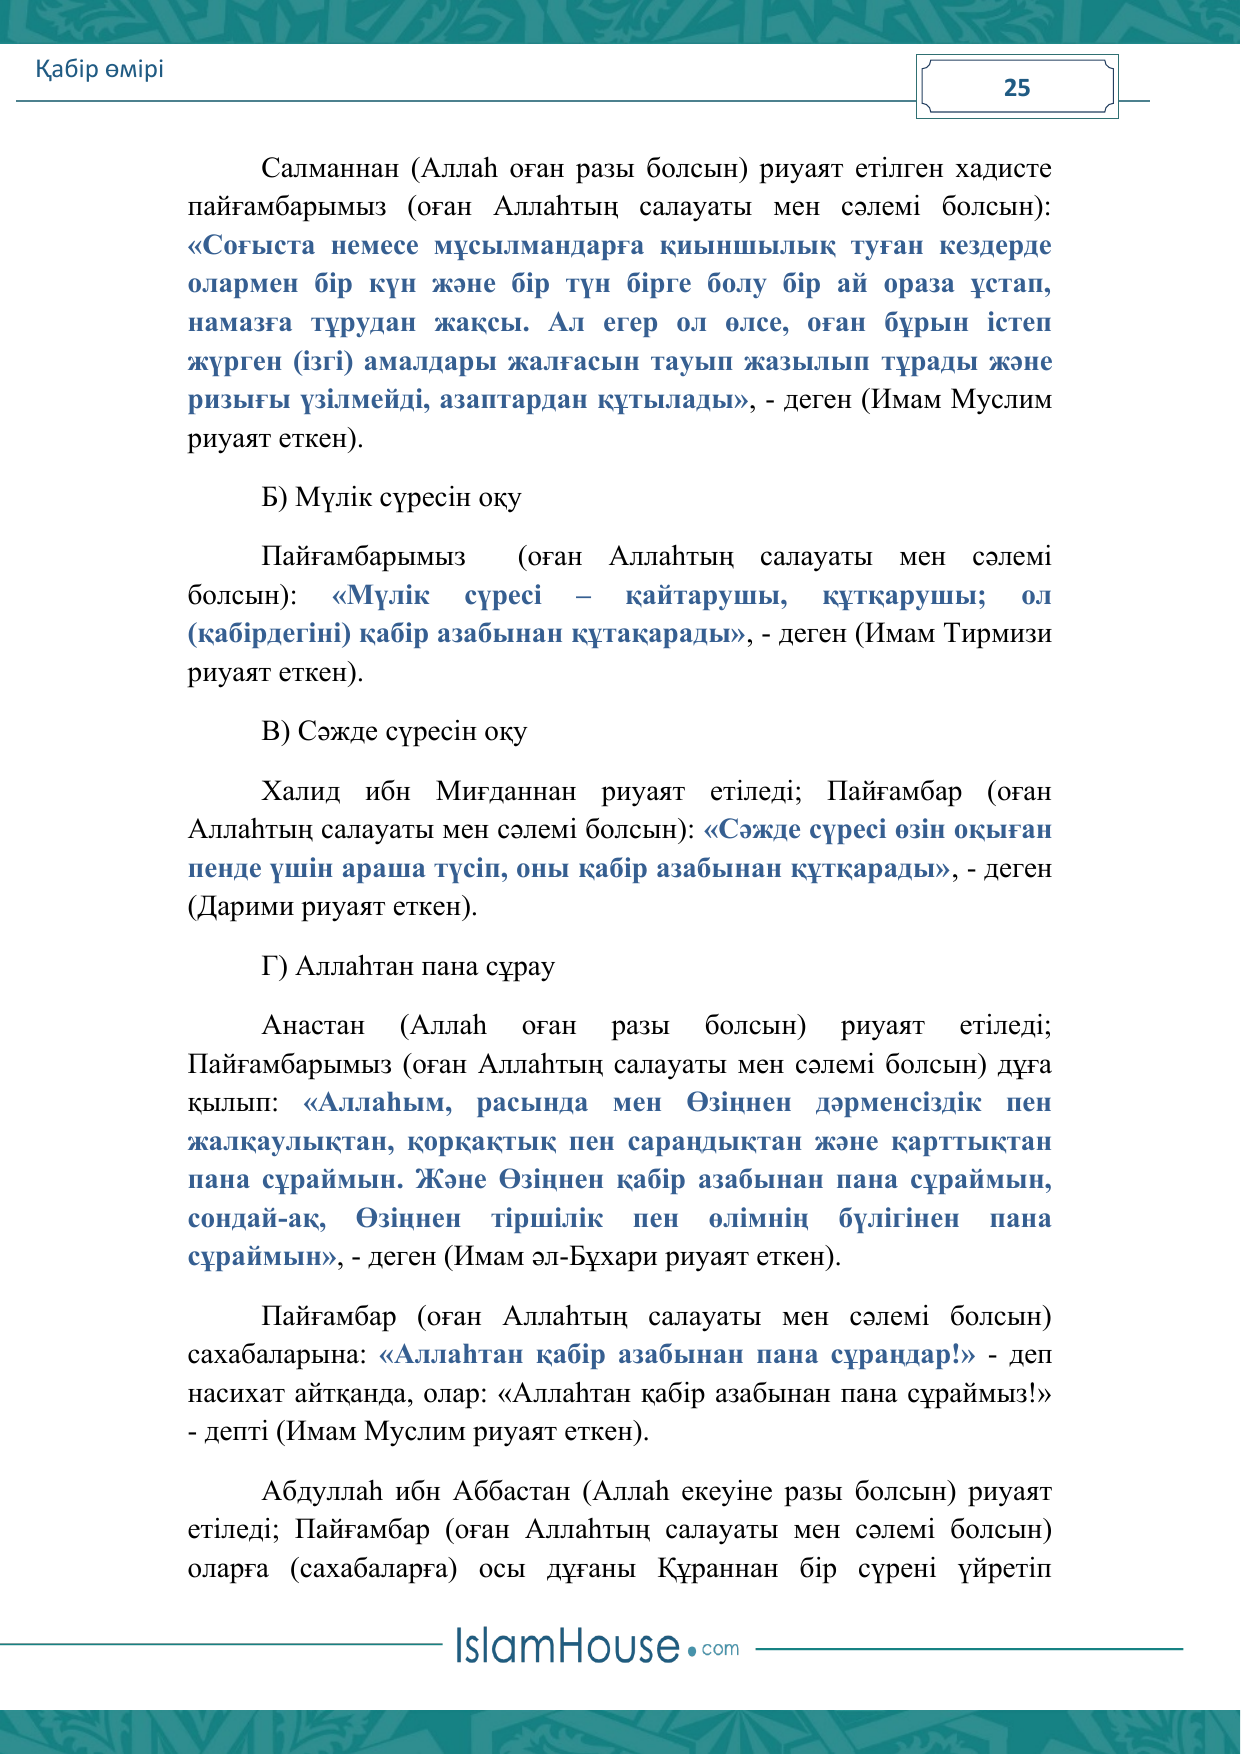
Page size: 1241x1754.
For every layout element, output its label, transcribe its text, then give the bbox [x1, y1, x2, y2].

picture [0, 1618, 443, 1665]
text Пайғамбарымыз (оған Аллаһтың салауаты мен сәлемі болсын): «Мүлік сүресі – қайтарушы, құтқарушы; ол (қабірдегіні) қабір азабынан құтақарады», - деген (Имам Тирмизи риуаят еткен). [187, 538, 1053, 688]
text Г) Аллаһтан пана сұрау [187, 948, 1053, 981]
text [187, 1473, 1053, 1583]
text В) Сәжде сүресін оқу [187, 713, 1053, 747]
text Халид ибн Миғданнан риуаят етіледі; Пайғамбар (оған Аллаһтың салауаты мен сәлемі болсын): «Сәжде сүресі өзін оқыған пенде үшін араша түсіп, оны қабір азабынан құтқарады», - деген (Дарими риуаят еткен). [187, 773, 1053, 922]
picture [0, 1710, 1241, 1754]
text Б) Мүлік сүресін оқу [187, 479, 1053, 513]
text Пайғамбар (оған Аллаһтың салауаты мен сәлемі болсын) сахабаларына: «Аллаһтан қабір азабынан пана сұраңдар!» - деп насихат айтқанда, олар: «Аллаһтан қабір азабынан пана сұраймыз!» - депті (Имам Муслим риуаят еткен). [187, 1298, 1053, 1447]
picture [447, 1620, 1184, 1672]
text Анастан (Аллаһ оған разы болсын) риуаят етіледі; Пайғамбарымыз (оған Аллаһтың салауаты мен сәлемі болсын) дұға қылып: «Аллаһым, расында мен Өзіңнен дәрменсіздік пен жалқаулықтан, қорқақтық пен сараңдықтан және қарттықтан пана сұраймын. Және Өзіңнен қабір азабынан пана сұраймын, сондай-ақ, Өзіңнен тіршілік пен өлімнің бүлігінен пана сұраймын», - деген (Имам әл-Бұхари риуаят еткен). [187, 1007, 1053, 1272]
picture [0, 0, 1240, 44]
text Салманнан (Аллаһ оған разы болсын) риуаят етілген хадисте пайғамбарымыз (оған Аллаһтың салауаты мен сәлемі болсын): «Соғыста немесе мұсылмандарға қиыншылық туған кездерде олармен бір күн және бір түн бірге болу бір ай ораза ұстап, намазға тұрудан жақсы. Ал егер ол өлсе, оған бұрын істеп жүрген (ізгі) амалдары жалғасын тауып жазылып тұрады және ризығы үзілмейді, азаптардан құтылады», - деген (Имам Муслим риуаят еткен). [187, 150, 1053, 453]
